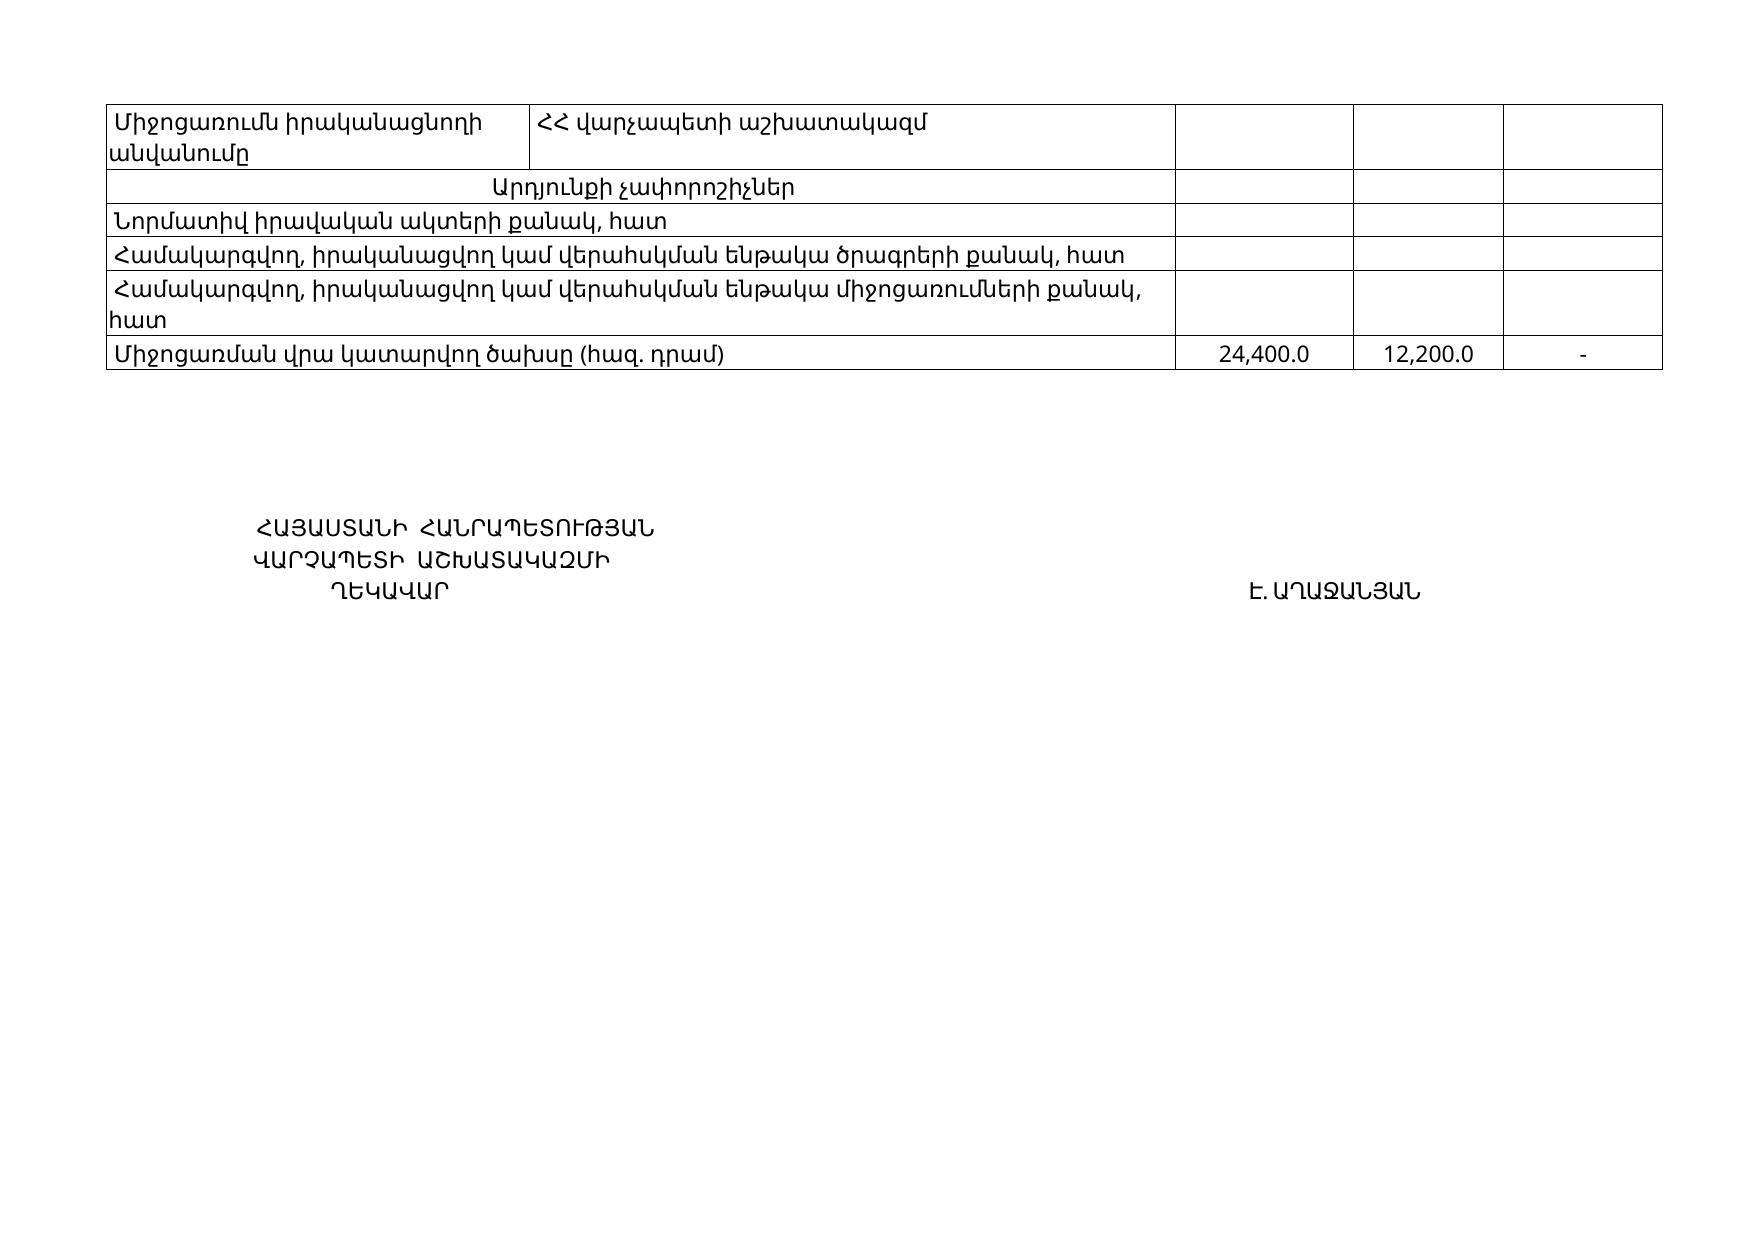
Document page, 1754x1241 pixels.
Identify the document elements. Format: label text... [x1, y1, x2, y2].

table_cell [1354, 271, 1503, 335]
table_cell Միջոցառումն իրականացնողի անվանումը [107, 105, 529, 168]
table_cell [1176, 105, 1353, 168]
table_cell Արդյունքի չափորոշիչներ [107, 170, 1175, 202]
table_cell [1354, 170, 1503, 202]
table_cell Համակարգվող, իրականացվող կամ վերահսկման ենթակա միջոցառումների քանակ, հատ [107, 271, 1175, 335]
table_cell [1354, 237, 1503, 270]
table_cell [1176, 170, 1353, 202]
text ՎԱՐՉԱՊԵՏԻ ԱՇԽԱՏԱԿԱԶՄԻ [106, 543, 1670, 575]
table_cell [1504, 105, 1662, 168]
table_cell - [1504, 336, 1662, 369]
table_cell [1176, 237, 1353, 270]
table_cell Միջոցառման վրա կատարվող ծախսը (հազ. դրամ) [107, 336, 1175, 369]
table_cell [1354, 105, 1503, 168]
table_cell [1176, 271, 1353, 335]
table_cell ՀՀ վարչապետի աշխատակազմ [530, 105, 1175, 168]
table_cell [1504, 237, 1662, 270]
table_cell [1176, 204, 1353, 236]
table_cell 12,200.0 [1354, 336, 1503, 369]
table_cell Համակարգվող, իրականացվող կամ վերահսկման ենթակա ծրագրերի քանակ, հատ [107, 237, 1175, 270]
table_cell [1504, 170, 1662, 202]
table_cell [1504, 271, 1662, 335]
table_cell 24,400.0 [1176, 336, 1353, 369]
table_cell [1504, 204, 1662, 236]
table_cell [1354, 204, 1503, 236]
text ՂԵԿԱՎԱՐ Է. ԱՂԱՋԱՆՅԱՆ [106, 575, 1670, 606]
text ՀԱՅԱՍՏԱՆԻ ՀԱՆՐԱՊԵՏՈՒԹՅԱՆ [106, 512, 1670, 543]
table_cell Նորմատիվ իրավական ակտերի քանակ, հատ [107, 204, 1175, 236]
